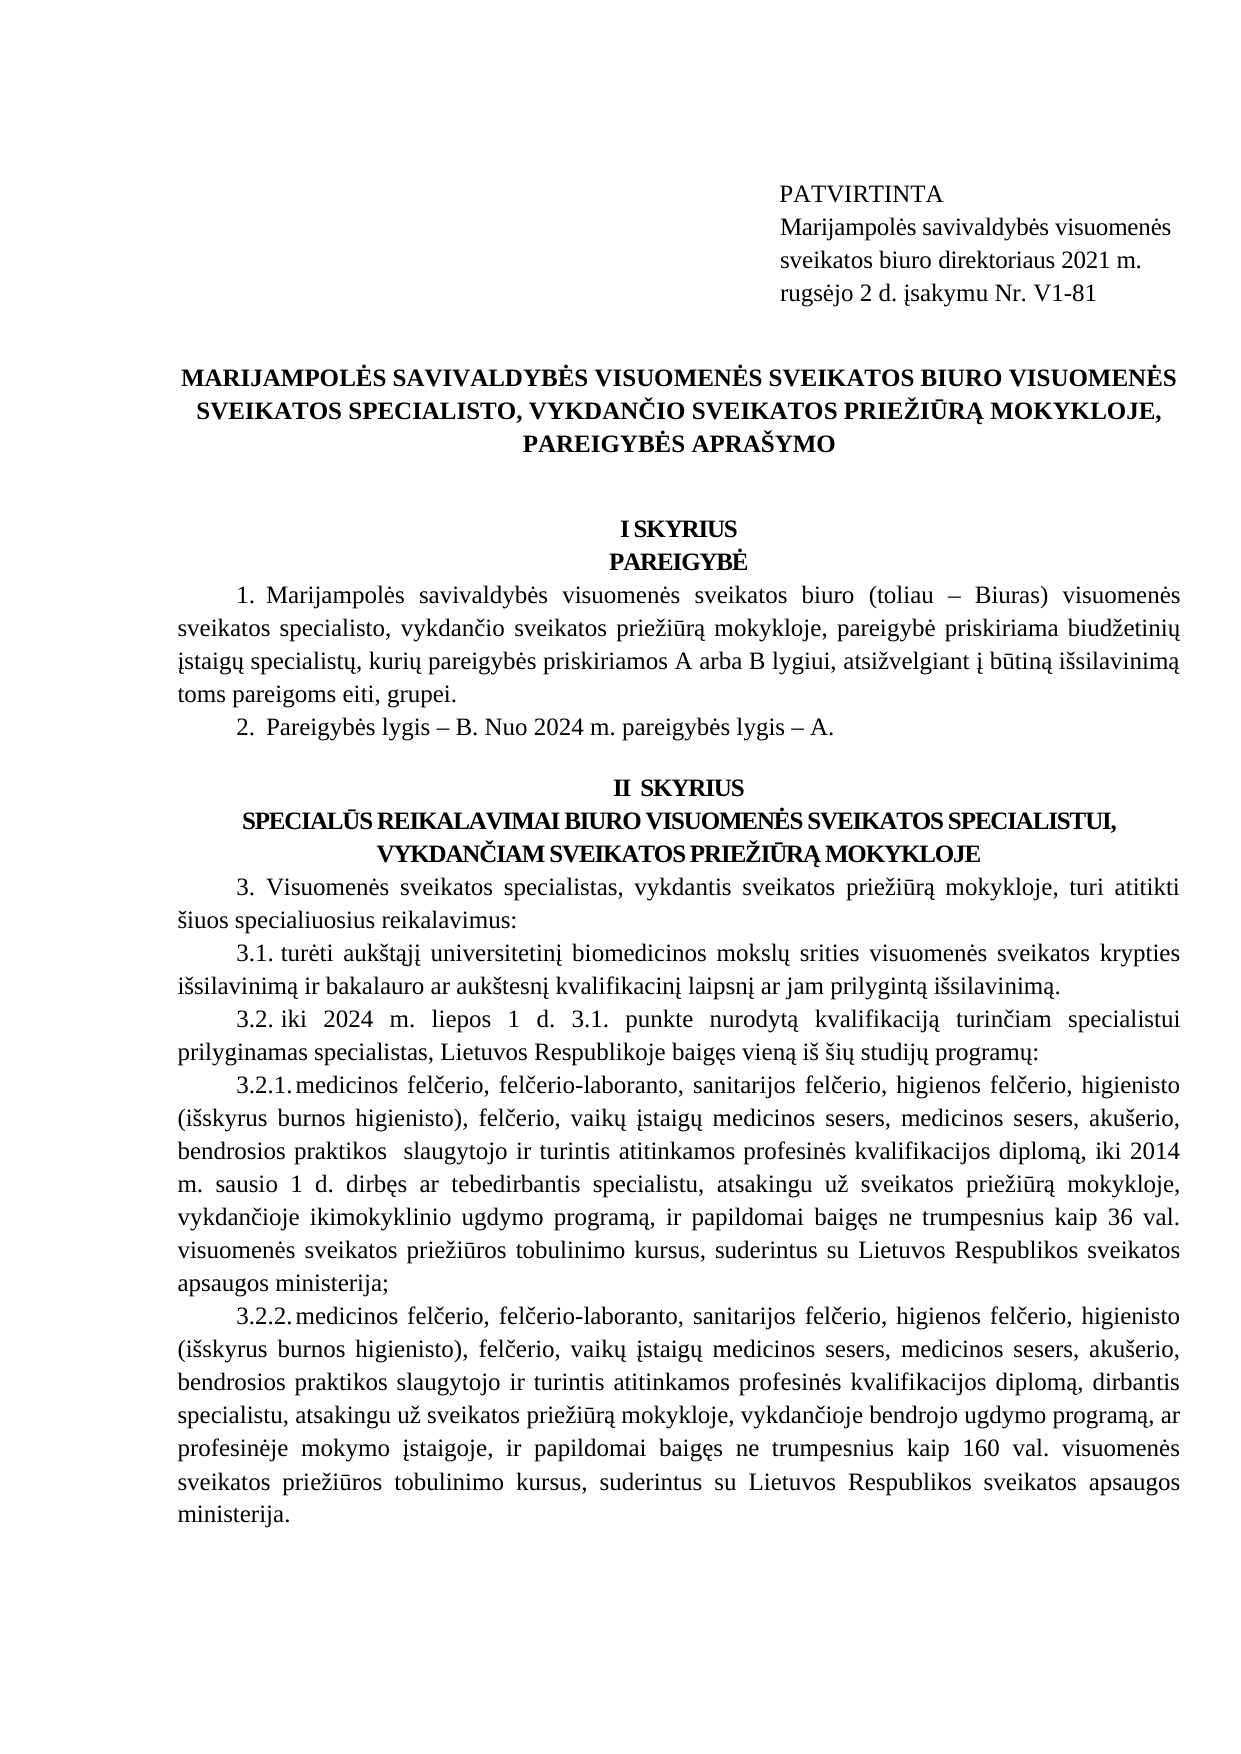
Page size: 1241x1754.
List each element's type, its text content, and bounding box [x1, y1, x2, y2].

text I SKYRIUS [177, 514, 1181, 543]
list medicinos felčerio, felčerio-laboranto, sanitarijos felčerio, higienos felčerio, higienisto (išskyrus burnos higienisto), felčerio, vaikų įstaigų medicinos sesers, medicinos sesers, akušerio, bendrosios praktikos slaugytojo ir turintis atitinkamos profesinės kvalifikacijos diplomą, iki 2014 m. sausio 1 d. dirbęs ar tebedirbantis specialistu, atsakingu už sveikatos priežiūrą mokykloje, vykdančioje ikimokyklinio ugdymo programą, ir papildomai baigęs ne trumpesnius kaip 36 val. visuomenės sveikatos priežiūros tobulinimo kursus, suderintus su Lietuvos Respublikos sveikatos apsaugos ministerija; [177, 1070, 1181, 1297]
text Marijampolės savivaldybės visuomenės sveikatos biuro direktoriaus 2021 m. rugsėjo 2 d. įsakymu Nr. V1-81 [780, 212, 1181, 306]
list Visuomenės sveikatos specialistas, vykdantis sveikatos priežiūrą mokykloje, turi atitikti šiuos specialiuosius reikalavimus: [177, 872, 1181, 934]
list turėti aukštąjį universitetinį biomedicinos mokslų srities visuomenės sveikatos krypties išsilavinimą ir bakalauro ar aukštesnį kvalifikacinį laipsnį ar jam prilygintą išsilavinimą. [177, 938, 1181, 1000]
text MARIJAMPOLĖS SAVIVALDYBĖS VISUOMENĖS SVEIKATOS BIURO VISUOMENĖS SVEIKATOS SPECIALISTO, VYKDANČIO SVEIKATOS PRIEŽIŪRĄ MOKYKLOJE, PAREIGYBĖS APRAŠYMO [177, 363, 1181, 458]
text PATVIRTINTA [779, 179, 1181, 207]
text II SKYRIUS [177, 773, 1181, 802]
text SPECIALŪS REIKALAVIMAI BIURO VISUOMENĖS SVEIKATOS SPECIALISTUI, VYKDANČIAM SVEIKATOS PRIEŽIŪRĄ MOKYKLOJE [177, 806, 1181, 868]
text PAREIGYBĖ [177, 547, 1181, 576]
list medicinos felčerio, felčerio-laboranto, sanitarijos felčerio, higienos felčerio, higienisto (išskyrus burnos higienisto), felčerio, vaikų įstaigų medicinos sesers, medicinos sesers, akušerio, bendrosios praktikos slaugytojo ir turintis atitinkamos profesinės kvalifikacijos diplomą, dirbantis specialistu, atsakingu už sveikatos priežiūrą mokykloje, vykdančioje bendrojo ugdymo programą, ar profesinėje mokymo įstaigoje, ir papildomai baigęs ne trumpesnius kaip 160 val. visuomenės sveikatos priežiūros tobulinimo kursus, suderintus su Lietuvos Respublikos sveikatos apsaugos ministerija. [177, 1301, 1181, 1528]
list Marijampolės savivaldybės visuomenės sveikatos biuro (toliau – Biuras) visuomenės sveikatos specialisto, vykdančio sveikatos priežiūrą mokykloje, pareigybė priskiriama biudžetinių įstaigų specialistų, kurių pareigybės priskiriamos A arba B lygiui, atsižvelgiant į būtiną išsilavinimą toms pareigoms eiti, grupei. [177, 580, 1181, 708]
list Pareigybės lygis – B. Nuo 2024 m. pareigybės lygis – A. [177, 712, 1181, 741]
list iki 2024 m. liepos 1 d. 3.1. punkte nurodytą kvalifikaciją turinčiam specialistui prilyginamas specialistas, Lietuvos Respublikoje baigęs vieną iš šių studijų programų: [177, 1004, 1181, 1066]
